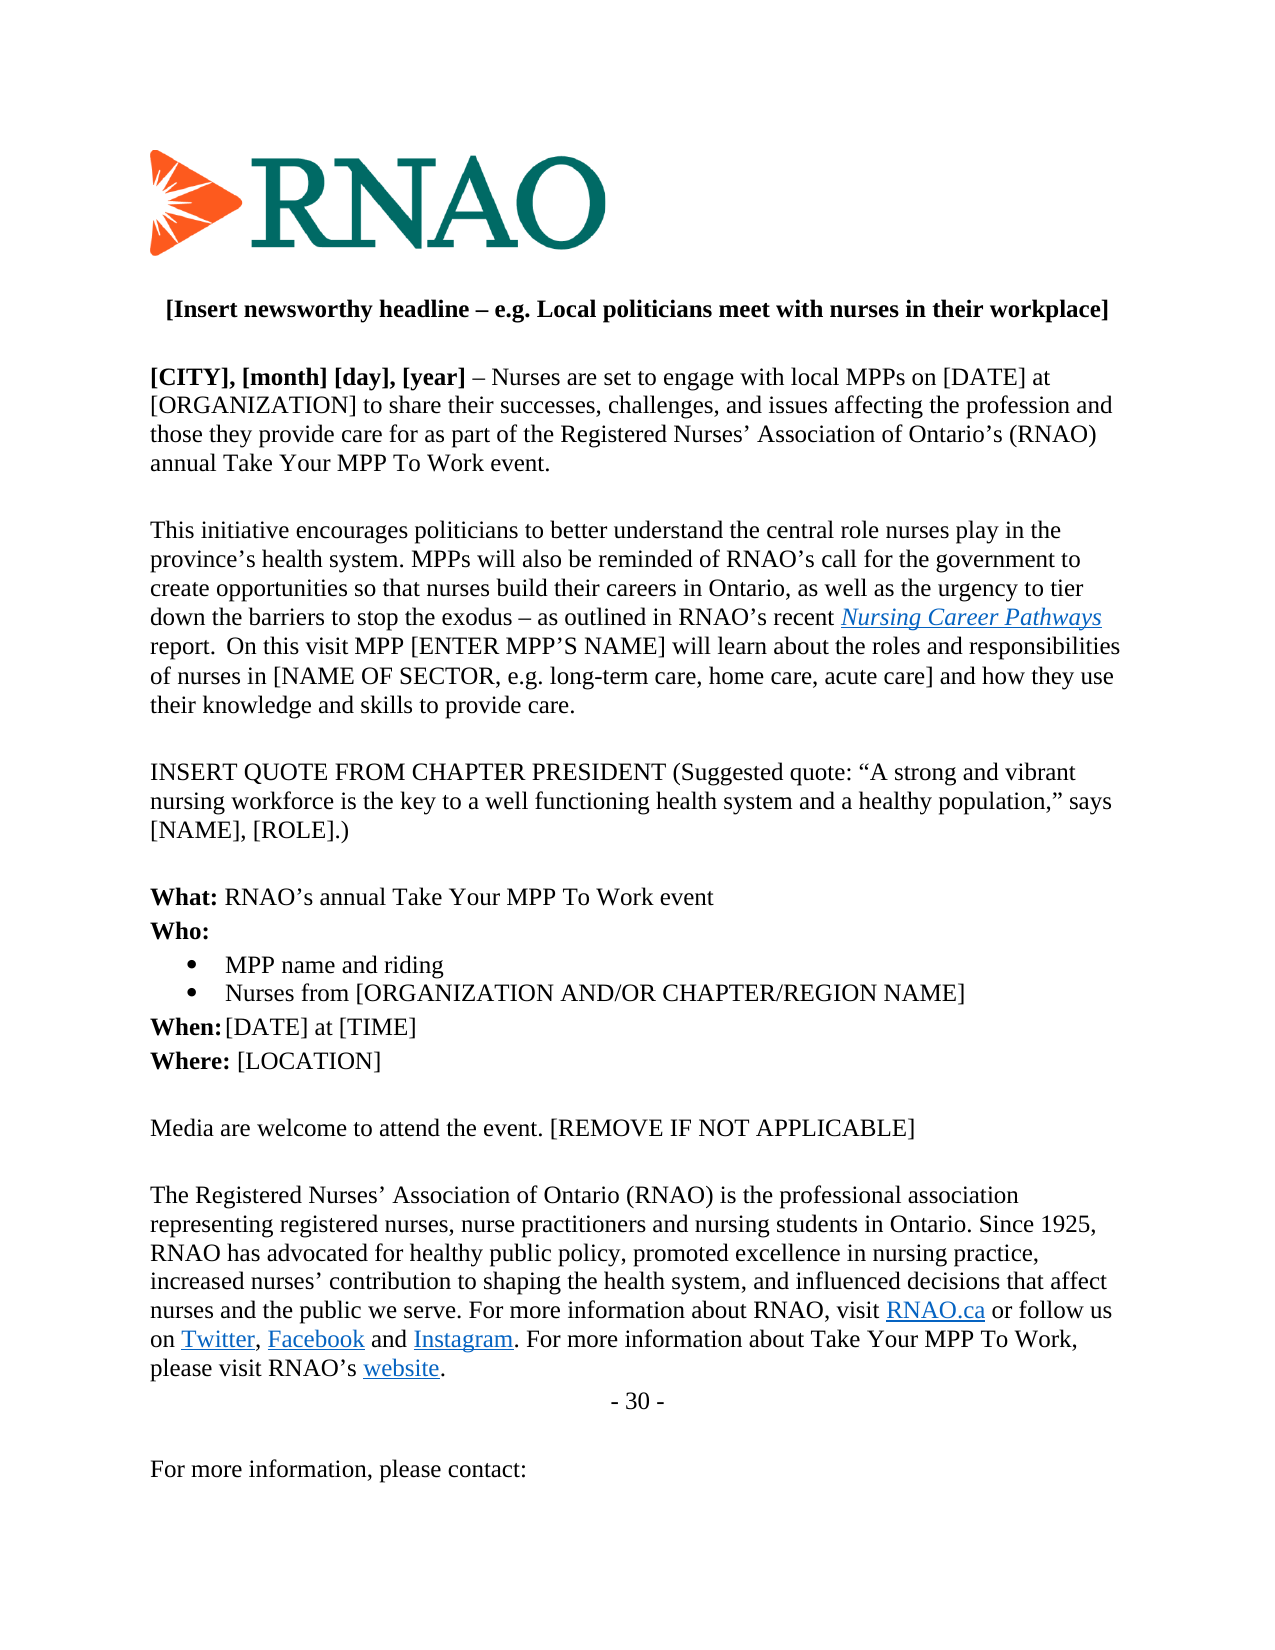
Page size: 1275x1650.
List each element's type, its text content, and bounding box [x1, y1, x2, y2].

text [CITY], [month] [day], [year] – Nurses are set to engage with local MPPs on [DATE] at [ORGANIZATION] to share their successes, challenges, and issues affecting the profession and those they provide care for as part of the Registered Nurses’ Association of Ontario’s (RNAO) annual Take Your MPP To Work event. [150, 362, 1125, 477]
list MPP name and riding [187, 950, 1125, 978]
picture [150, 150, 606, 256]
text - 30 - [150, 1386, 1125, 1415]
text For more information, please contact: [150, 1454, 1125, 1483]
text Media are welcome to attend the event. [REMOVE IF NOT APPLICABLE] [150, 1113, 1125, 1142]
text The Registered Nurses’ Association of Ontario (RNAO) is the professional association representing registered nurses, nurse practitioners and nursing students in Ontario. Since 1925, RNAO has advocated for healthy public policy, promoted excellence in nursing practice, increased nurses’ contribution to shaping the health system, and influenced decisions that affect nurses and the public we serve. For more information about RNAO, visit RNAO.ca or follow us on Twitter, Facebook and Instagram. For more information about Take Your MPP To Work, please visit RNAO’s website. [150, 1180, 1125, 1381]
text When: [DATE] at [TIME] [150, 1012, 1125, 1041]
list Nurses from [ORGANIZATION AND/OR CHAPTER/REGION NAME] [187, 978, 1125, 1007]
text INSERT QUOTE FROM CHAPTER PRESIDENT (Suggested quote: “A strong and vibrant nursing workforce is the key to a well functioning health system and a healthy population,” says [NAME], [ROLE].) [150, 757, 1125, 843]
text This initiative encourages politicians to better understand the central role nurses play in the province’s health system. MPPs will also be reminded of RNAO’s call for the government to create opportunities so that nurses build their careers in Ontario, as well as the urgency to tier down the barriers to stop the exodus – as outlined in RNAO’s recent Nursing Career Pathways report. On this visit MPP [ENTER MPP’S NAME] will learn about the roles and responsibilities of nurses in [NAME OF SECTOR, e.g. long-term care, home care, acute care] and how they use their knowledge and skills to provide care. [150, 515, 1125, 718]
text Where: [LOCATION] [150, 1046, 1125, 1075]
text [Insert newsworthy headline – e.g. Local politicians meet with nurses in their workplace] [150, 294, 1125, 323]
text Who: [150, 916, 1125, 945]
text What: RNAO’s annual Take Your MPP To Work event [150, 882, 1125, 911]
